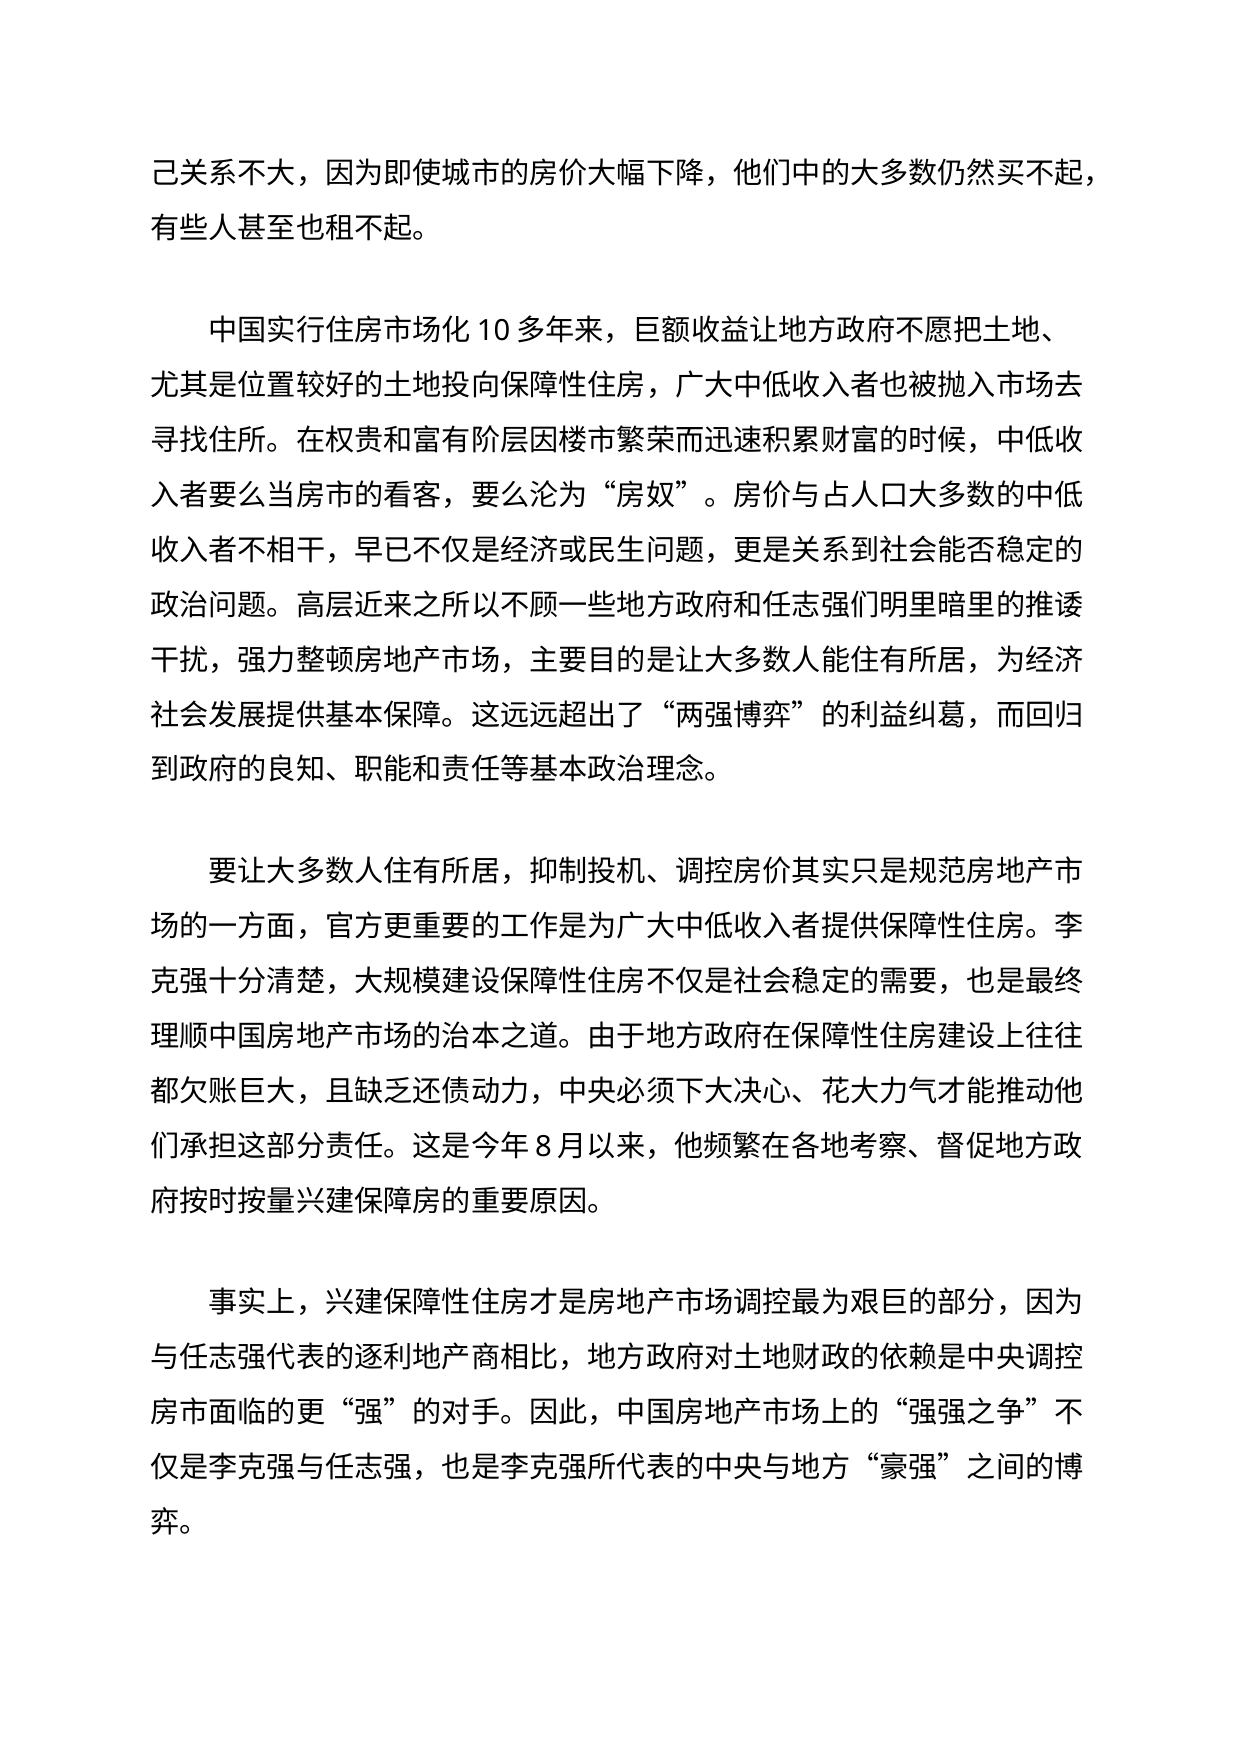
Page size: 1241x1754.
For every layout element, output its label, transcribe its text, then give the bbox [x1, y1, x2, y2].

text 中国实行住房市场化10多年来，巨额收益让地方政府不愿把土地、尤其是位置较好的土地投向保障性住房，广大中低收入者也被抛入市场去寻找住所。在权贵和富有阶层因楼市繁荣而迅速积累财富的时候，中低收入者要么当房市的看客，要么沦为“房奴”。房价与占人口大多数的中低收入者不相干，早已不仅是经济或民生问题，更是关系到社会能否稳定的政治问题。高层近来之所以不顾一些地方政府和任志强们明里暗里的推诿干扰，强力整顿房地产市场，主要目的是让大多数人能住有所居，为经济社会发展提供基本保障。这远远超出了“两强博弈”的利益纠葛，而回归到政府的良知、职能和责任等基本政治理念。 [150, 307, 1090, 788]
text 要让大多数人住有所居，抑制投机、调控房价其实只是规范房地产市场的一方面，官方更重要的工作是为广大中低收入者提供保障性住房。李克强十分清楚，大规模建设保障性住房不仅是社会稳定的需要，也是最终理顺中国房地产市场的治本之道。由于地方政府在保障性住房建设上往往都欠账巨大，且缺乏还债动力，中央必须下大决心、花大力气才能推动他们承担这部分责任。这是今年8月以来，他频繁在各地考察、督促地方政府按时按量兴建保障房的重要原因。 [150, 848, 1090, 1219]
text 事实上，兴建保障性住房才是房地产市场调控最为艰巨的部分，因为与任志强代表的逐利地产商相比，地方政府对土地财政的依赖是中央调控房市面临的更“强”的对手。因此，中国房地产市场上的“强强之争”不仅是李克强与任志强，也是李克强所代表的中央与地方“豪强”之间的博弈。 [150, 1279, 1090, 1541]
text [150, 150, 1090, 247]
